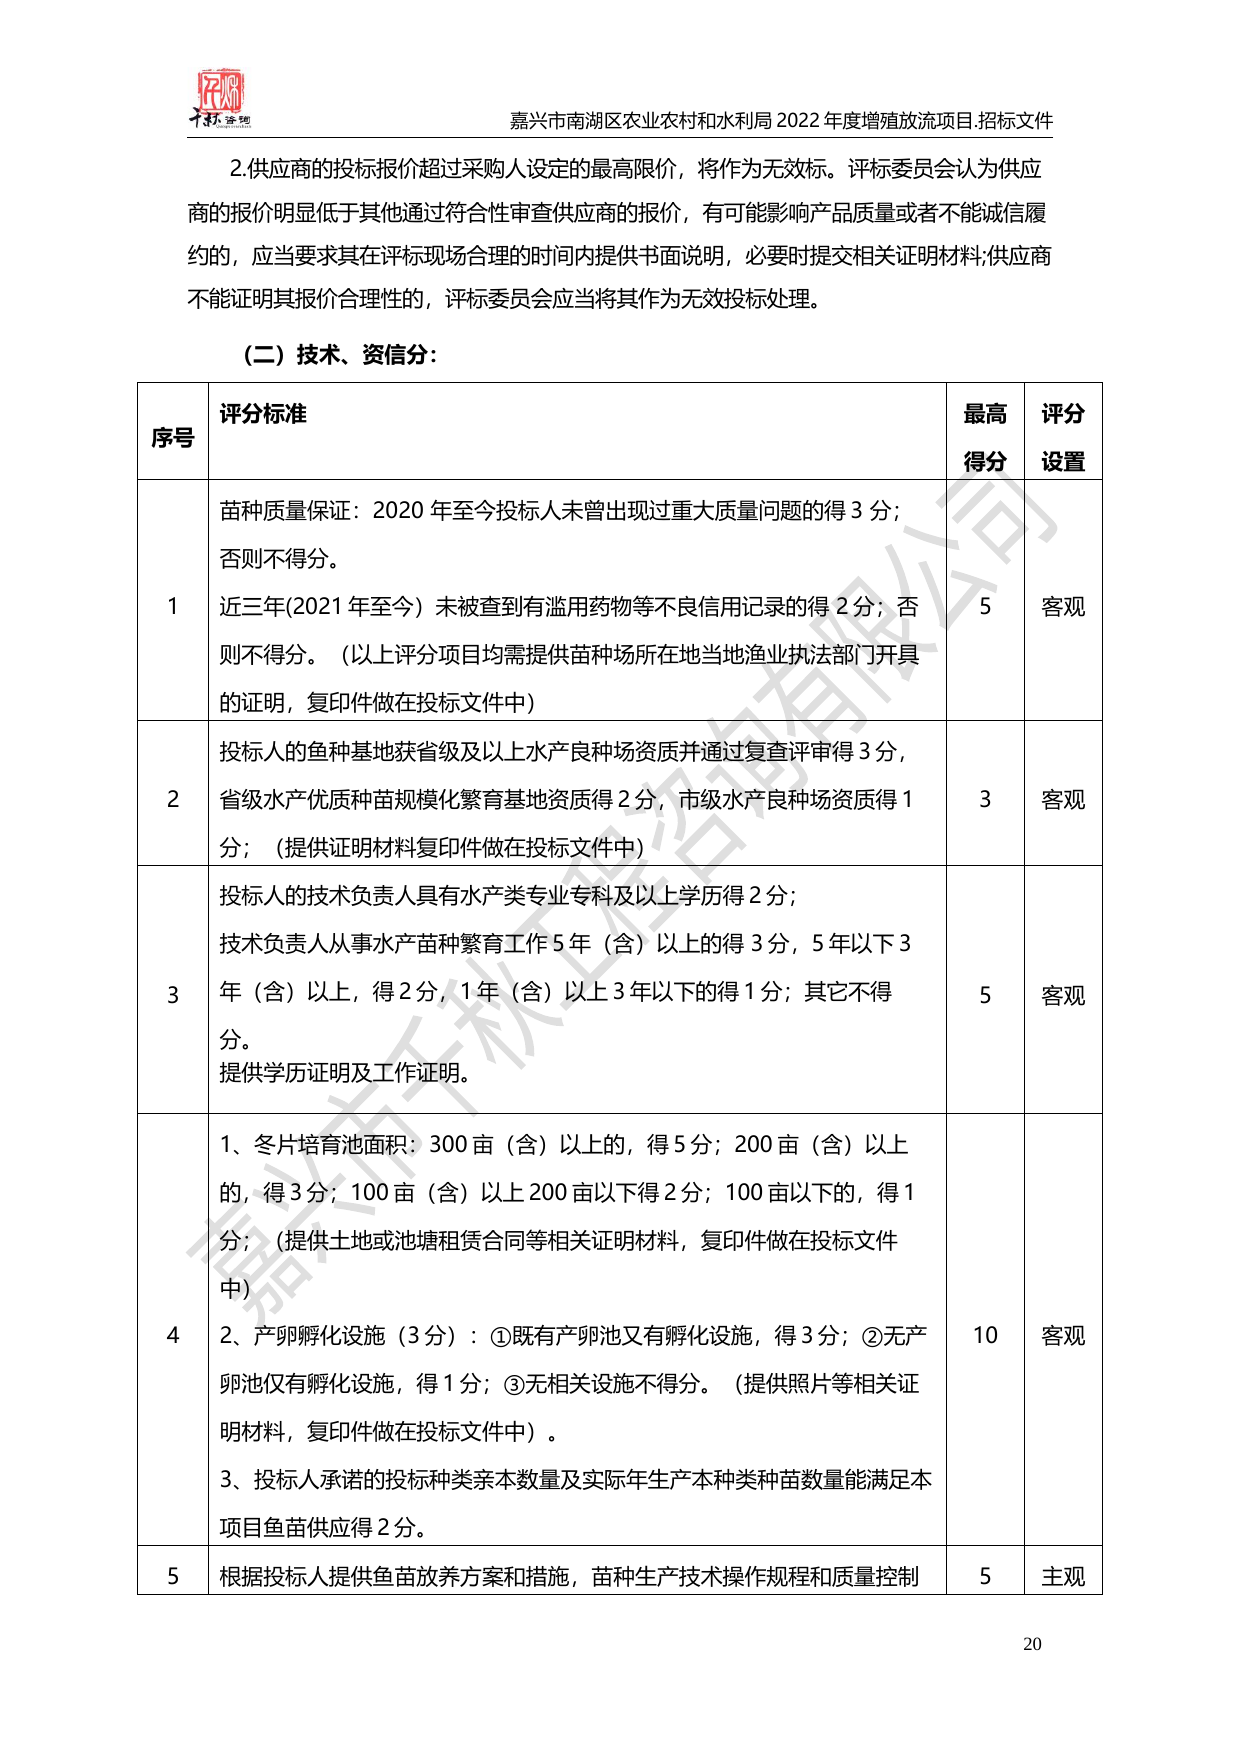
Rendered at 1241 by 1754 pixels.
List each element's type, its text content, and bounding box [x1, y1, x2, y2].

table_cell 客观 [1025, 721, 1102, 864]
table_cell 客观 [1025, 866, 1102, 1113]
table_cell 5 [947, 480, 1024, 720]
table_header 评分标准 [209, 383, 946, 479]
table_header 序号 [138, 383, 208, 479]
table_cell 5 [138, 1546, 208, 1594]
table_header 评分设置 [1025, 383, 1102, 479]
table_cell 主观 [1025, 1546, 1102, 1594]
table_cell 3 [138, 866, 208, 1113]
text 2.供应商的投标报价超过采购人设定的最高限价，将作为无效标。评标委员会认为供应商的报价明显低于其他通过符合性审查供应商的报价，有可能影响产品质量或者不能诚信履约的，应当要求其在评标现场合理的时间内提供书面说明，必要时提交相关证明材料;供应商不能证明其报价合理性的，评标委员会应当将其作为无效投标处理。 [187, 153, 1053, 312]
table_cell 4 [138, 1114, 208, 1545]
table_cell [209, 1546, 946, 1594]
table_cell 客观 [1025, 480, 1102, 720]
table_cell 5 [947, 866, 1024, 1113]
table_header 最高得分 [947, 383, 1024, 479]
table_cell 5 [947, 1546, 1024, 1594]
picture [187, 67, 252, 129]
table_cell 1、冬片培育池面积：300亩（含）以上的，得5分；200亩（含）以上的，得3分；100亩（含）以上200亩以下得2分；100亩以下的，得1分；（提供土地或池塘租赁合同等相关证明材料，复印件做在投标文件中） 2、产卵孵化设施（3分）：①既有产卵池又有孵化设施，得3分；②无产卵池仅有孵化设施，得1分；③无相关设施不得分。（提供照片等相关证明材料，复印件做在投标文件中）。 3、投标人承诺的投标种类亲本数量及实际年生产本种类种苗数量能满足本项目鱼苗供应得2分。 [209, 1114, 946, 1545]
table_cell 10 [947, 1114, 1024, 1545]
table_cell 投标人的鱼种基地获省级及以上水产良种场资质并通过复查评审得3分，省级水产优质种苗规模化繁育基地资质得2分，市级水产良种场资质得1分；（提供证明材料复印件做在投标文件中） [209, 721, 946, 864]
list 技术、资信分： [187, 339, 1053, 368]
table_cell 客观 [1025, 1114, 1102, 1545]
table_cell 2 [138, 721, 208, 864]
table_cell 3 [947, 721, 1024, 864]
table_cell 1 [138, 480, 208, 720]
table_cell 投标人的技术负责人具有水产类专业专科及以上学历得2分； 技术负责人从事水产苗种繁育工作5年（含）以上的得 3分，5年以下3年（含）以上，得2分，1年（含）以上3年以下的得1分；其它不得分。 提供学历证明及工作证明。 [209, 866, 946, 1113]
table_cell 苗种质量保证：2020 年至今投标人未曾出现过重大质量问题的得3 分；否则不得分。 近三年(2021年至今）未被查到有滥用药物等不良信用记录的得 2分；否则不得分。（以上评分项目均需提供苗种场所在地当地渔业执法部门开具的证明，复印件做在投标文件中） [209, 480, 946, 720]
